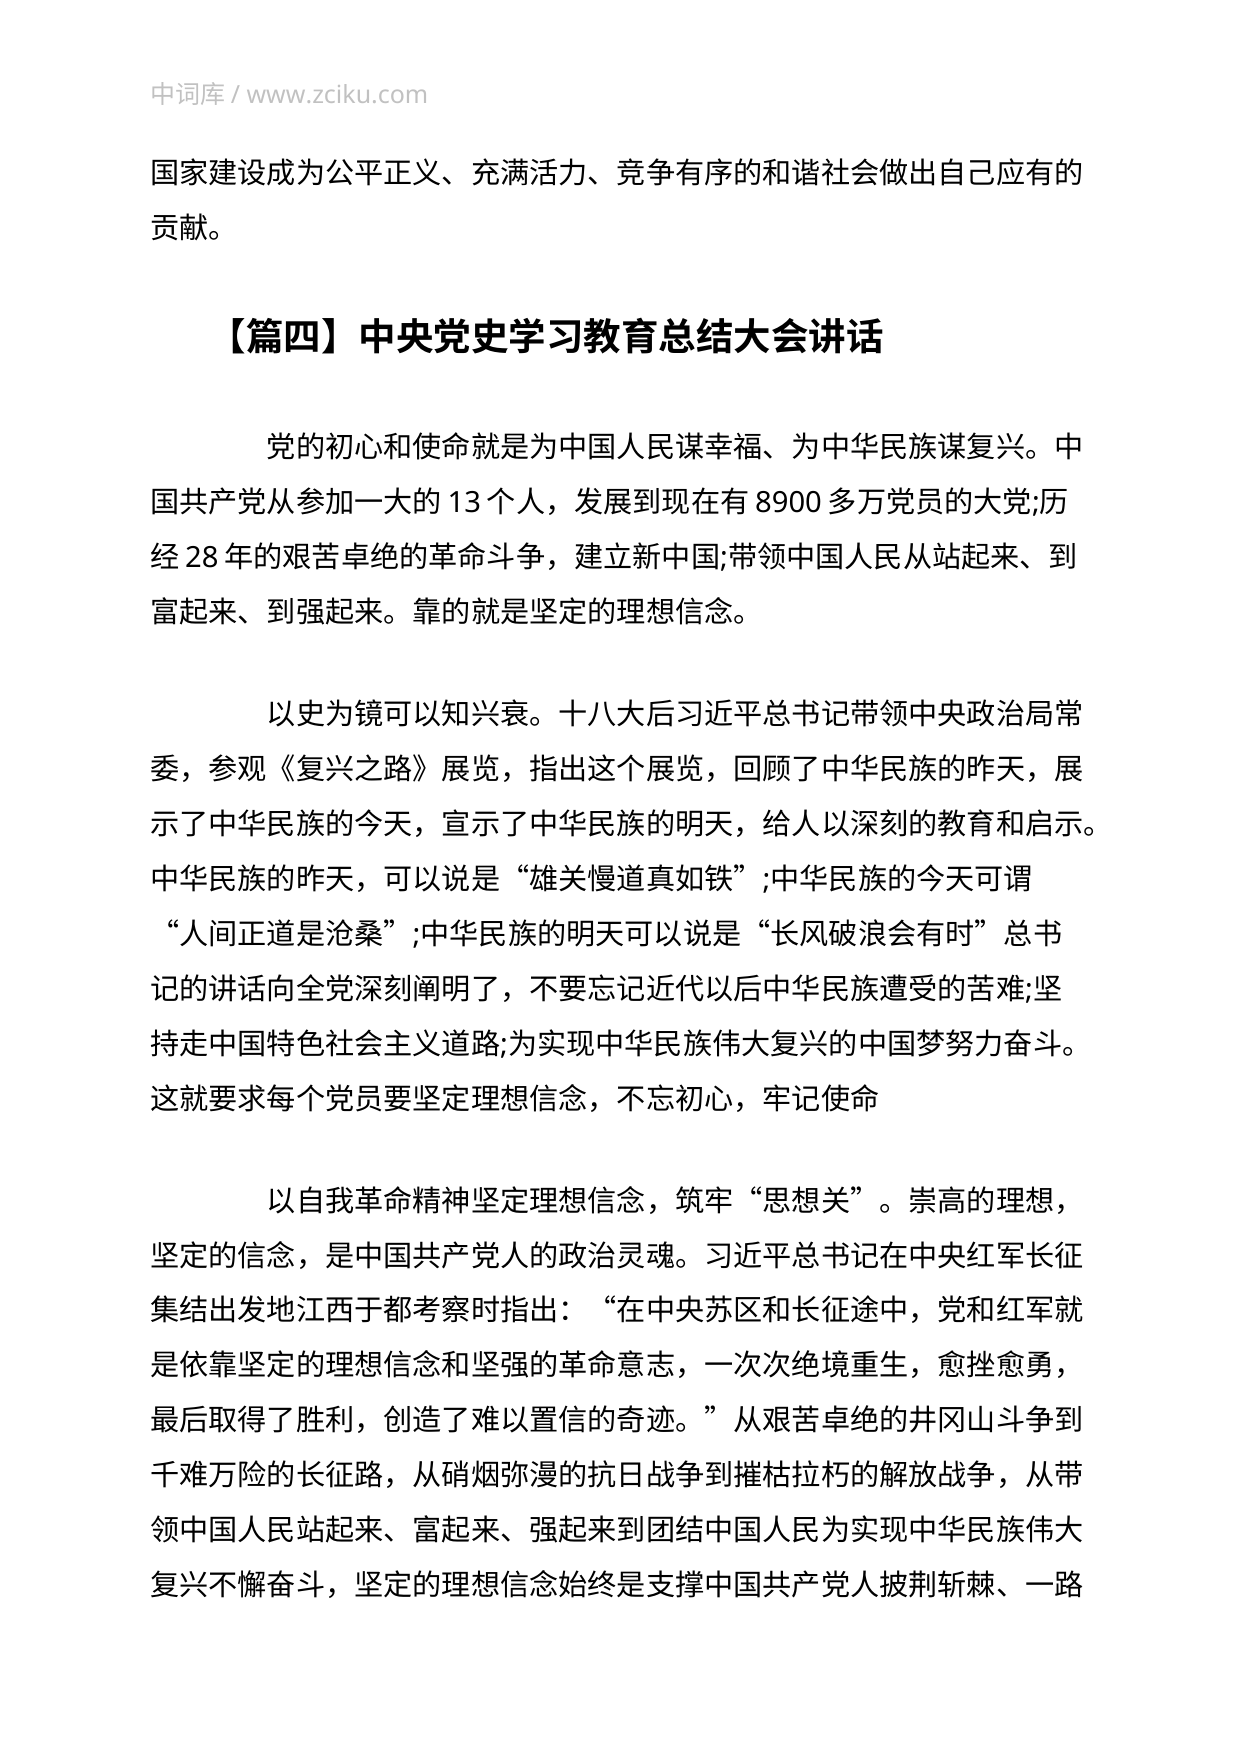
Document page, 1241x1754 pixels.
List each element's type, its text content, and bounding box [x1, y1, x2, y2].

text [150, 1177, 1090, 1604]
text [150, 150, 1090, 247]
text 党的初心和使命就是为中国人民谋幸福、为中华民族谋复兴。中国共产党从参加一大的13个人，发展到现在有8900多万党员的大党;历经28年的艰苦卓绝的革命斗争，建立新中国;带领中国人民从站起来、到富起来、到强起来。靠的就是坚定的理想信念。 [150, 424, 1090, 631]
text 以史为镜可以知兴衰。十八大后习近平总书记带领中央政治局常委，参观《复兴之路》展览，指出这个展览，回顾了中华民族的昨天，展示了中华民族的今天，宣示了中华民族的明天，给人以深刻的教育和启示。中华民族的昨天，可以说是“雄关慢道真如铁”;中华民族的今天可谓“人间正道是沧桑”;中华民族的明天可以说是“长风破浪会有时”总书记的讲话向全党深刻阐明了，不要忘记近代以后中华民族遭受的苦难;坚持走中国特色社会主义道路;为实现中华民族伟大复兴的中国梦努力奋斗。这就要求每个党员要坚定理想信念，不忘初心，牢记使命 [150, 691, 1090, 1118]
text 【篇四】中央党史学习教育总结大会讲话 [150, 307, 1090, 361]
